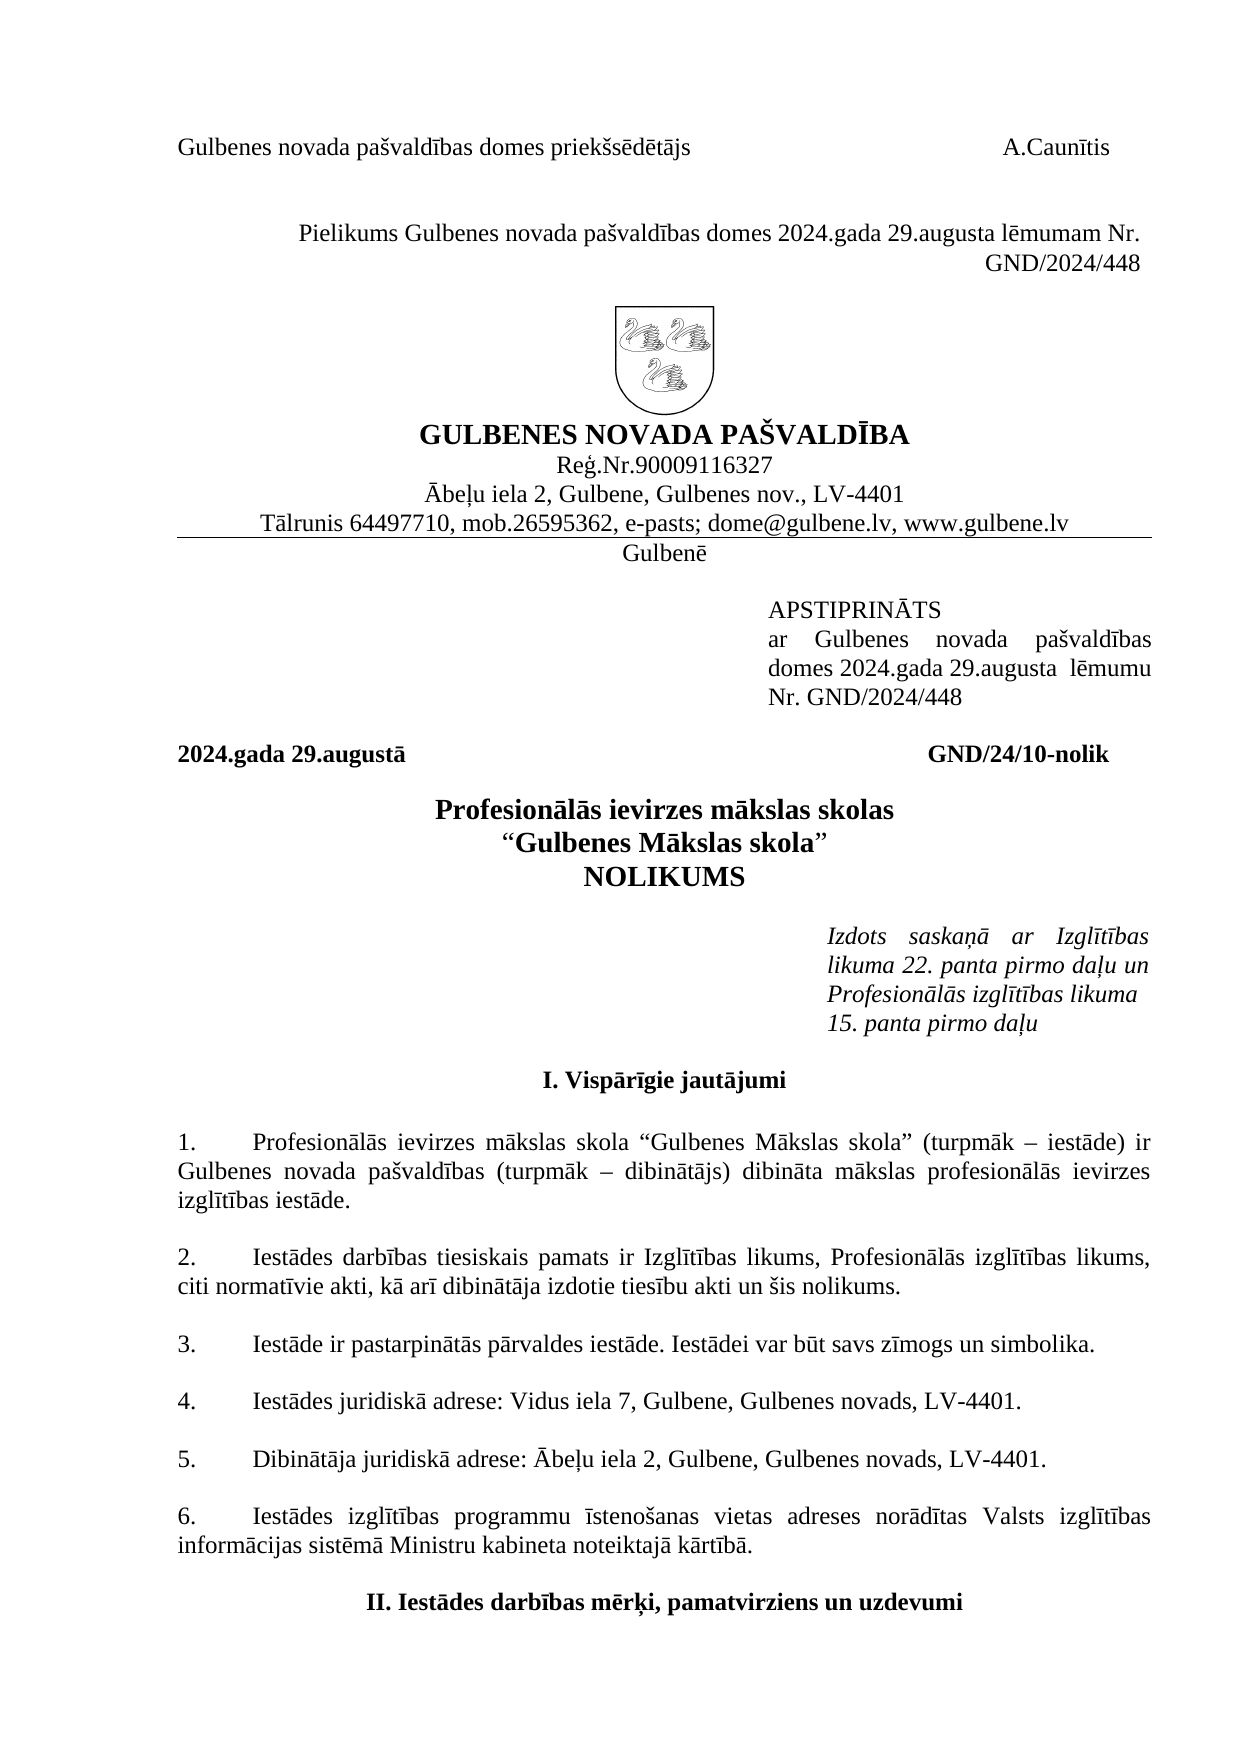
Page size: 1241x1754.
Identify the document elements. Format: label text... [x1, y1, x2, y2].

text Gulbenē [177, 538, 1152, 567]
list Iestādes juridiskā adrese: Vidus iela 7, Gulbene, Gulbenes novads, LV-4401. [177, 1386, 1152, 1415]
table_cell GULBENES NOVADA PAŠVALDĪBA [177, 417, 1152, 451]
text 2024.gada 29.augustā GND/24/10-nolik [177, 739, 1152, 768]
picture [613, 304, 716, 417]
text Gulbenes novada pašvaldības domes priekšsēdētājs A.Caunītis [177, 132, 1152, 161]
table_cell Reģ.Nr.90009116327 [177, 451, 1152, 479]
list Profesionālās ievirzes mākslas skola “Gulbenes Mākslas skola” (turpmāk – iestāde) ir Gulbenes novada pašvaldības (turpmāk – dibinātājs) dibināta mākslas profesionālās ievirzes izglītības iestāde. [177, 1127, 1152, 1214]
text NOLIKUMS [177, 859, 1152, 893]
text II. Iestādes darbības mērķi, pamatvirziens un uzdevumi [177, 1587, 1152, 1616]
list Iestādes izglītības programmu īstenošanas vietas adreses norādītas Valsts izglītības informācijas sistēmā Ministru kabineta noteiktajā kārtībā. [177, 1501, 1152, 1559]
table_cell Ābeļu iela 2, Gulbene, Gulbenes nov., LV-4401 [177, 479, 1152, 508]
text APSTIPRINĀTS [768, 595, 1152, 624]
text ar Gulbenes novada pašvaldības domes 2024.gada 29.augusta lēmumu Nr. GND/2024/448 [768, 624, 1152, 710]
text “Gulbenes Mākslas skola” [177, 826, 1152, 859]
list Dibinātāja juridiskā adrese: Ābeļu iela 2, Gulbene, Gulbenes novads, LV-4401. [177, 1444, 1152, 1472]
text I. Vispārīgie jautājumi [177, 1065, 1152, 1094]
text Izdots saskaņā ar Izglītības likuma 22. panta pirmo daļu un Profesionālās izglītības likuma [827, 921, 1152, 1008]
text Profesionālās ievirzes mākslas skolas [177, 792, 1152, 826]
list Iestādes darbības tiesiskais pamats ir Izglītības likums, Profesionālās izglītības likums, citi normatīvie akti, kā arī dibinātāja izdotie tiesību akti un šis nolikums. [177, 1242, 1152, 1300]
table_header Pielikums Gulbenes novada pašvaldības domes 2024.gada 29.augusta lēmumam Nr. GND/2024/448 [177, 218, 1152, 417]
text 15. panta pirmo daļu [827, 1008, 1152, 1036]
list Iestāde ir pastarpinātās pārvaldes iestāde. Iestādei var būt savs zīmogs un simbolika. [177, 1329, 1152, 1357]
table_cell Tālrunis 64497710, mob.26595362, e-pasts; dome@gulbene.lv, www.gulbene.lv [177, 508, 1152, 537]
